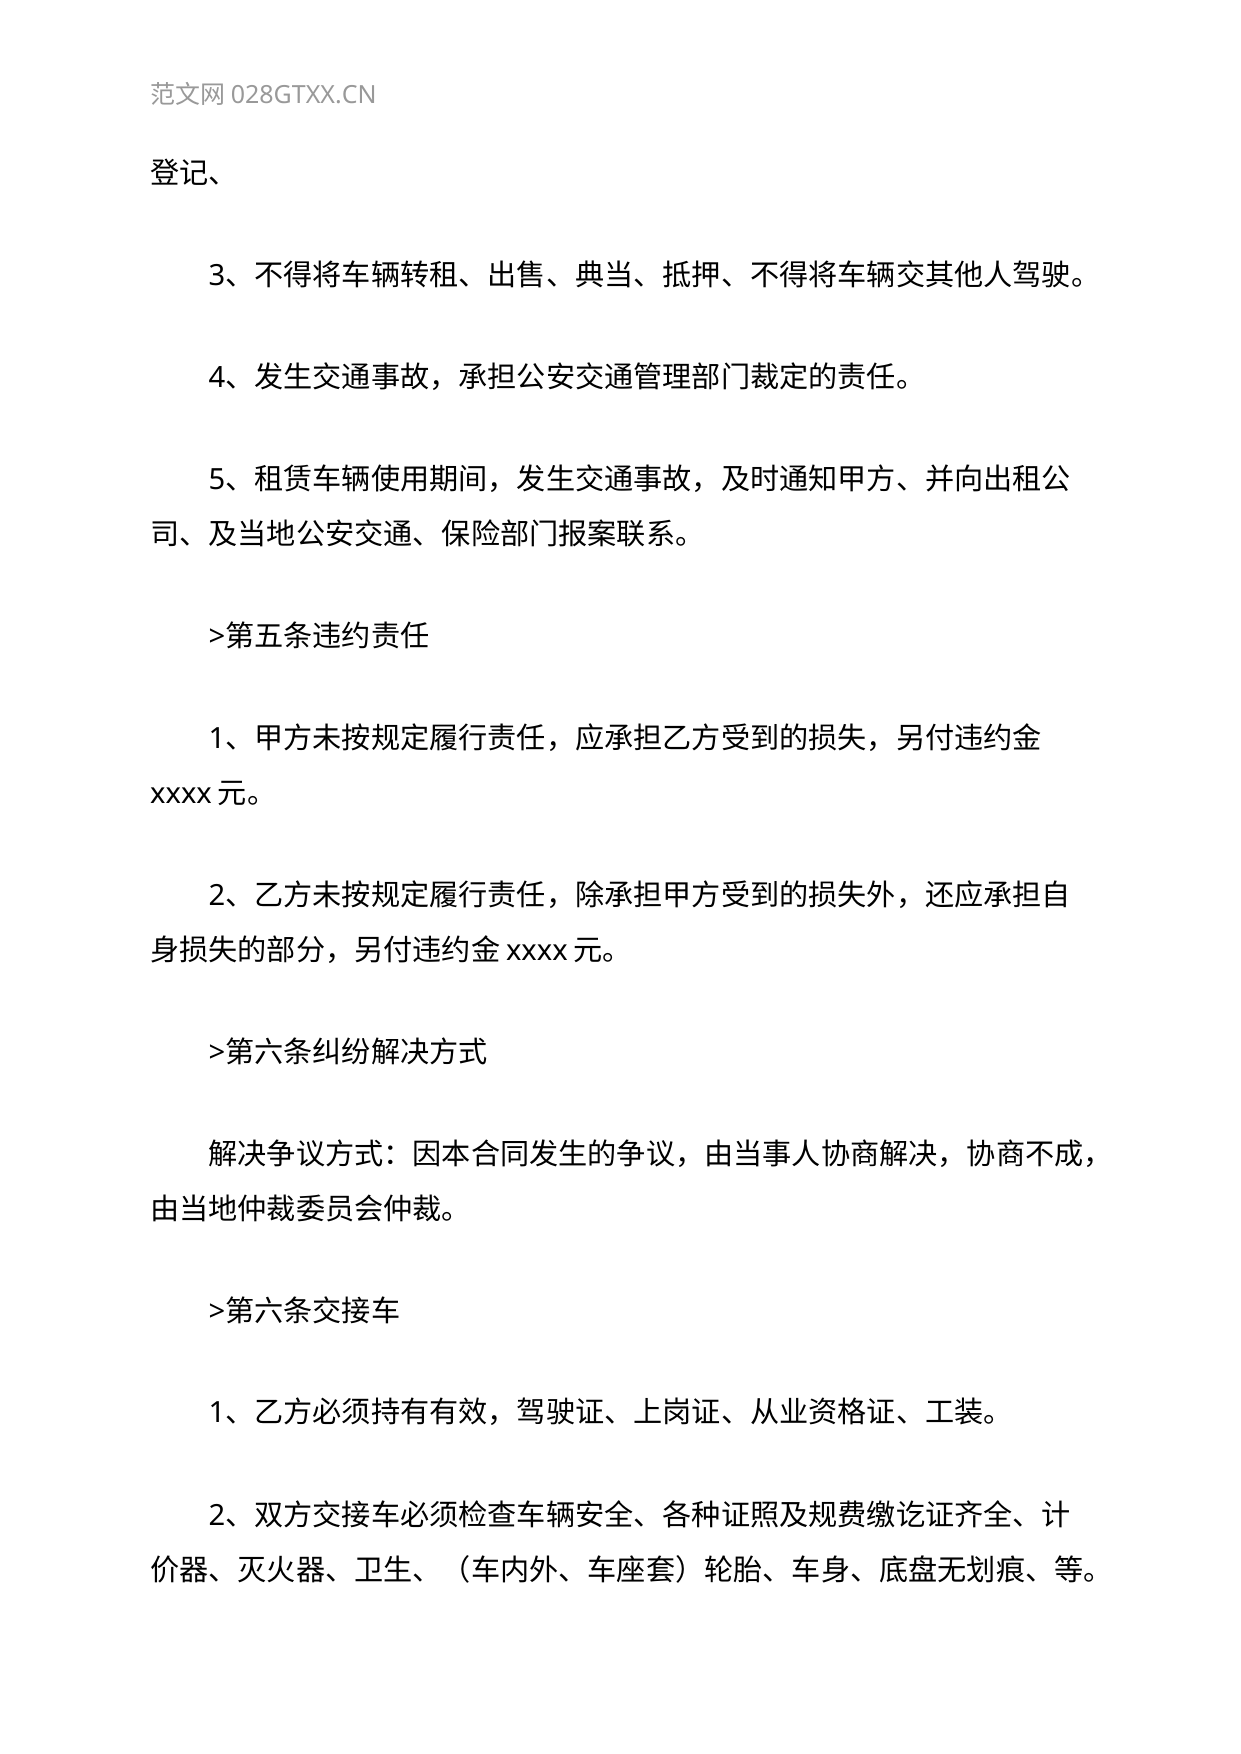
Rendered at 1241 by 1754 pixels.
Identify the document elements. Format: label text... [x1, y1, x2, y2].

text >第五条违约责任 [150, 612, 1090, 655]
text 1、乙方必须持有有效，驾驶证、上岗证、从业资格证、工装。 [150, 1389, 1090, 1431]
text 5、租赁车辆使用期间，发生交通事故，及时通知甲方、并向出租公司、及当地公安交通、保险部门报案联系。 [150, 456, 1090, 553]
text 3、不得将车辆转租、出售、典当、抵押、不得将车辆交其他人驾驶。 [150, 252, 1090, 294]
text 2、乙方未按规定履行责任，除承担甲方受到的损失外，还应承担自身损失的部分，另付违约金xxxx元。 [150, 871, 1090, 969]
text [150, 150, 1090, 192]
text 1、甲方未按规定履行责任，应承担乙方受到的损失，另付违约金xxxx元。 [150, 714, 1090, 812]
text >第六条交接车 [150, 1287, 1090, 1329]
text 解决争议方式：因本合同发生的争议，由当事人协商解决，协商不成，由当地仲裁委员会仲裁。 [150, 1130, 1090, 1228]
text >第六条纠纷解决方式 [150, 1028, 1090, 1071]
text 4、发生交通事故，承担公安交通管理部门裁定的责任。 [150, 354, 1090, 396]
text 2、双方交接车必须检查车辆安全、各种证照及规费缴讫证齐全、计价器、灭火器、卫生、（车内外、车座套）轮胎、车身、底盘无划痕、等。 [150, 1491, 1090, 1588]
